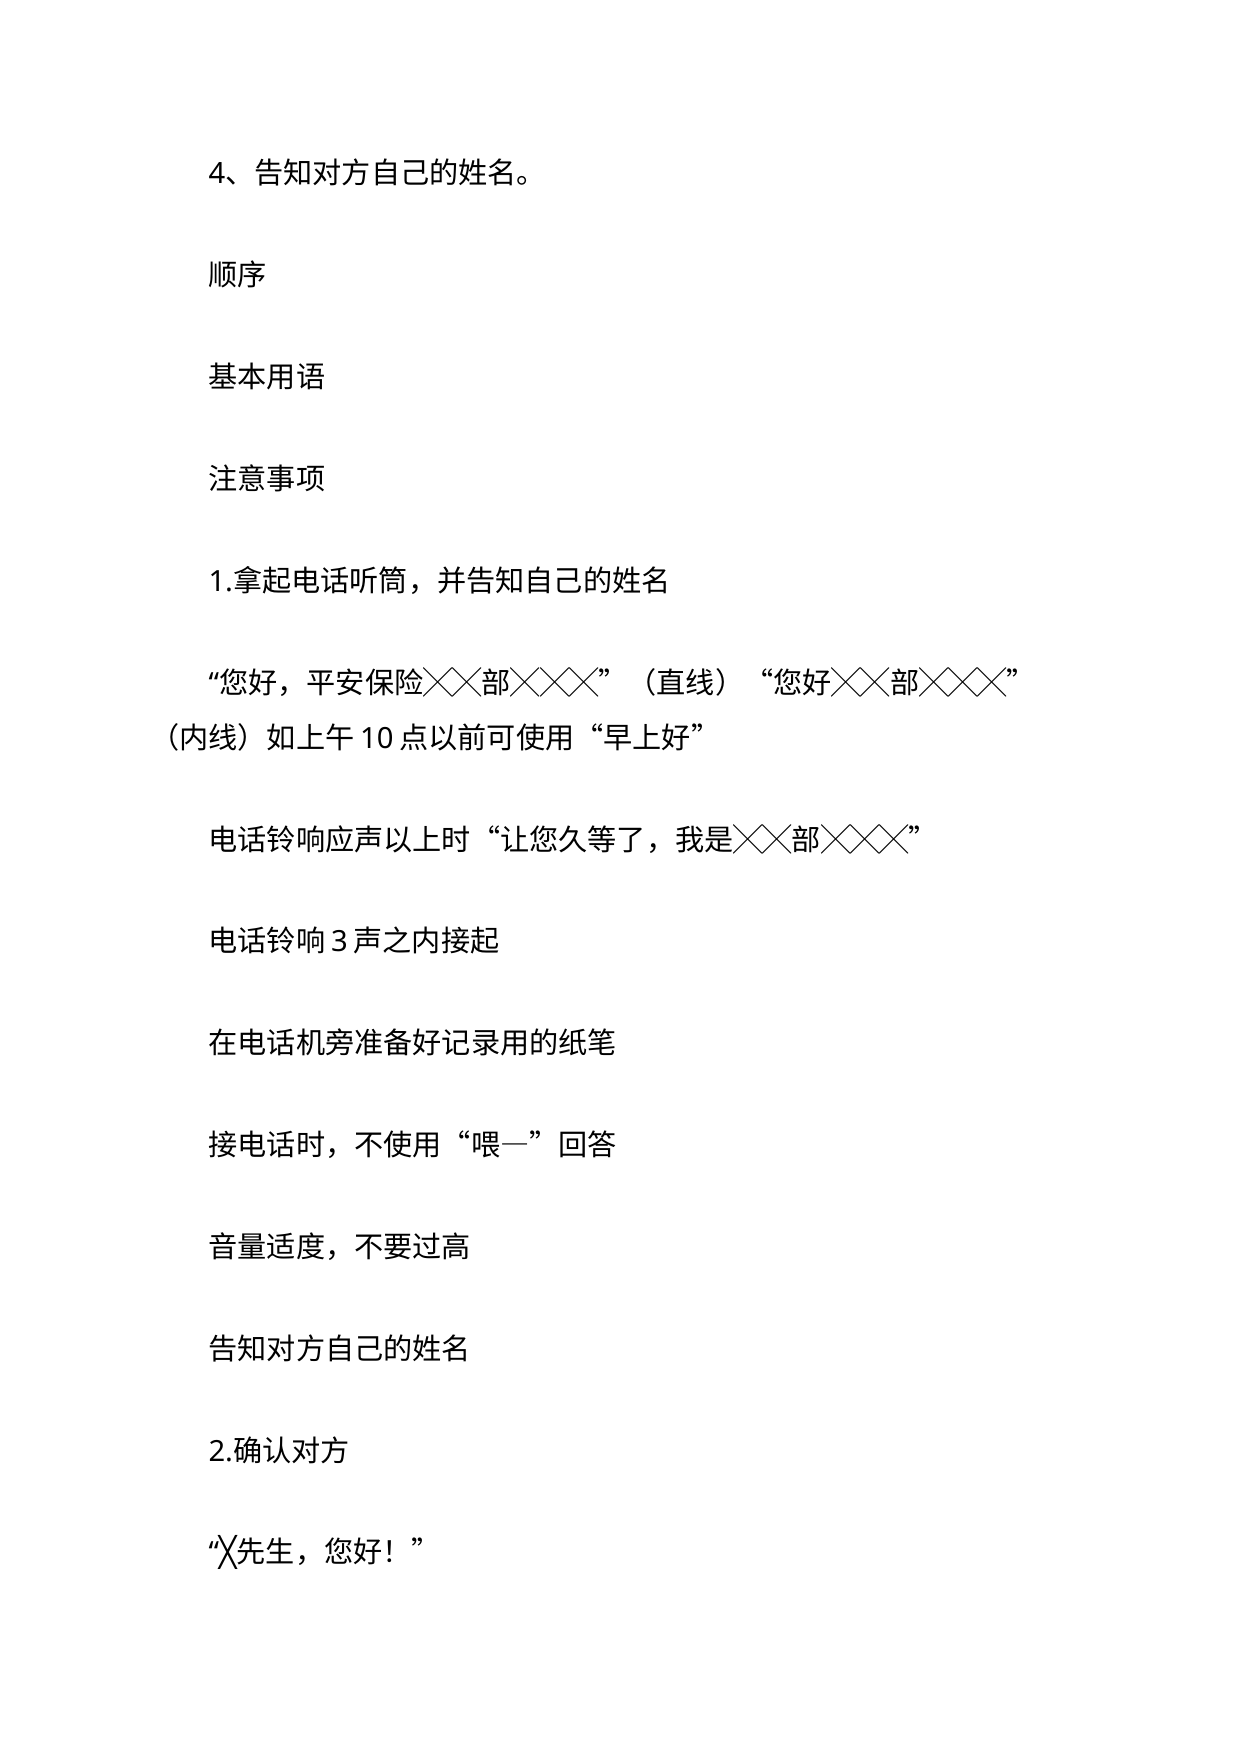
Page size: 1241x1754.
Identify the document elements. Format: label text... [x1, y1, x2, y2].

text 顺序 [150, 252, 1090, 294]
text 接电话时，不使用“喂—”回答 [150, 1122, 1090, 1164]
text 电话铃响3声之内接起 [150, 918, 1090, 960]
text “╳先生，您好！” [150, 1529, 1090, 1571]
text 告知对方自己的姓名 [150, 1325, 1090, 1368]
text 4、告知对方自己的姓名。 [150, 150, 1090, 192]
text “您好，平安保险╳╳部╳╳╳”（直线）“您好╳╳部╳╳╳”（内线）如上午10点以前可使用“早上好” [150, 659, 1090, 757]
text 基本用语 [150, 354, 1090, 396]
text 音量适度，不要过高 [150, 1223, 1090, 1266]
text 电话铃响应声以上时“让您久等了，我是╳╳部╳╳╳” [150, 816, 1090, 858]
text 在电话机旁准备好记录用的纸笔 [150, 1020, 1090, 1062]
text 2.确认对方 [150, 1427, 1090, 1469]
text 注意事项 [150, 456, 1090, 498]
text 1.拿起电话听筒，并告知自己的姓名 [150, 557, 1090, 600]
